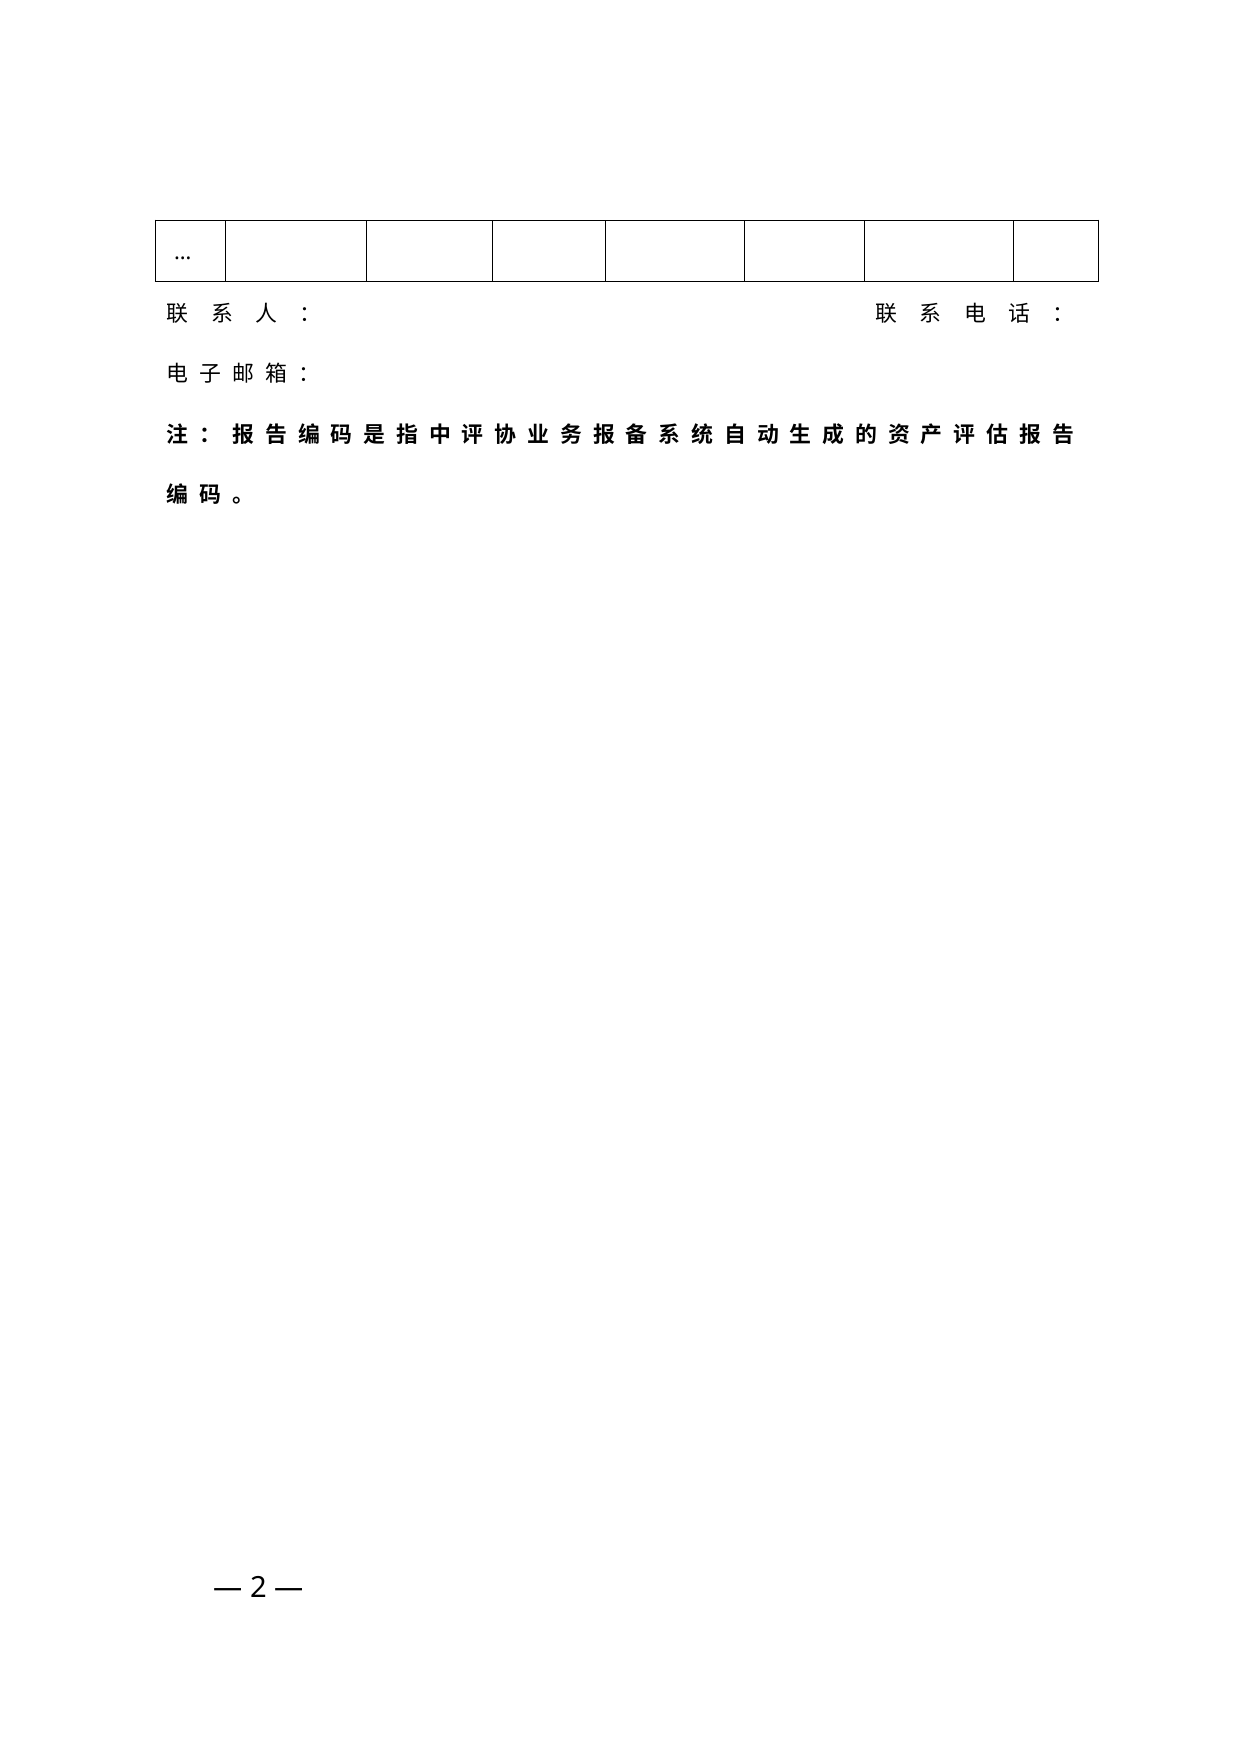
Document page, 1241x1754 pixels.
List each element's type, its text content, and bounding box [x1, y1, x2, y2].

table_cell … [156, 221, 225, 281]
table_cell [865, 221, 1013, 281]
text 注：报告编码是指中评协业务报备系统自动生成的资产评估报告编码。 [167, 402, 1085, 523]
table_cell [493, 221, 605, 281]
text 联系人： 联系电话： 电子邮箱： [167, 282, 1085, 402]
table_cell [226, 221, 366, 281]
table_cell [745, 221, 864, 281]
table_cell [367, 221, 492, 281]
table_cell [606, 221, 744, 281]
table_cell [1014, 221, 1098, 281]
